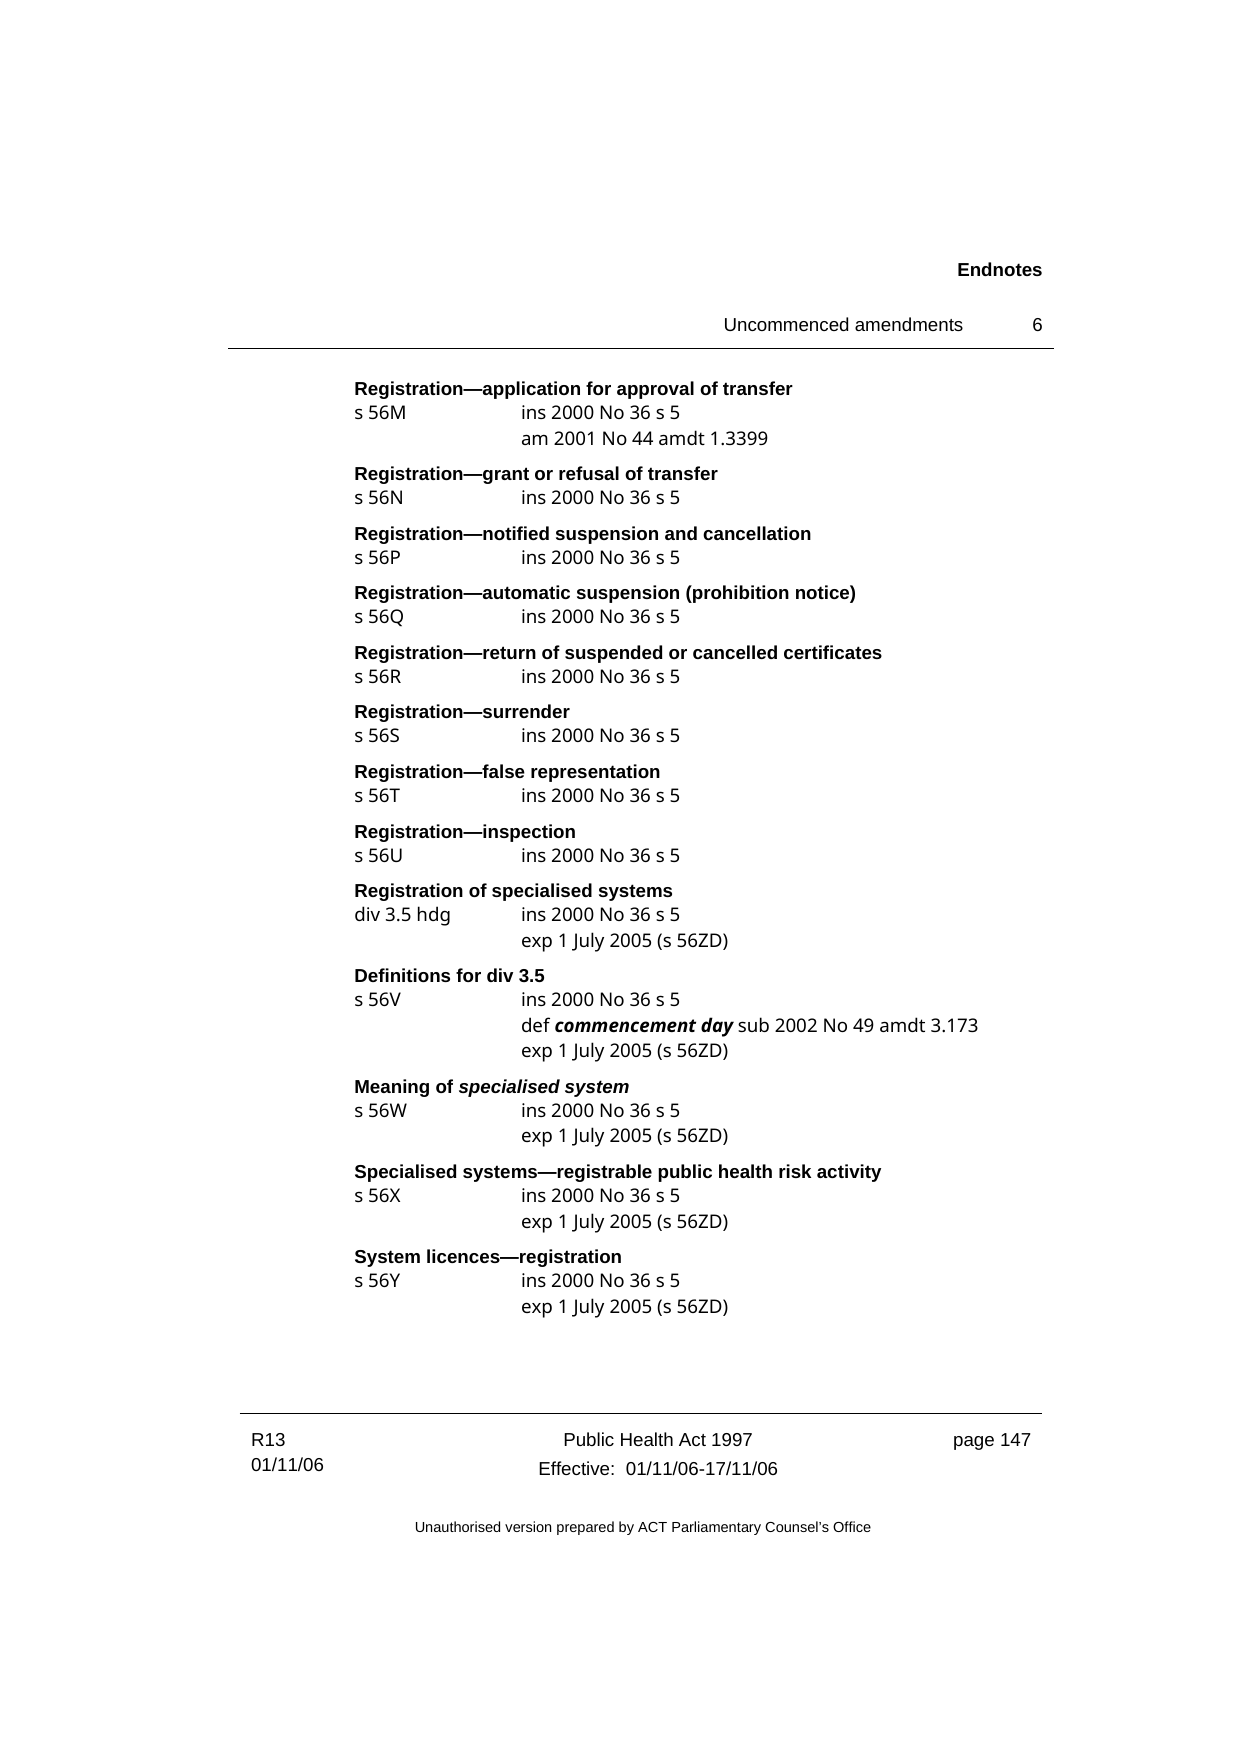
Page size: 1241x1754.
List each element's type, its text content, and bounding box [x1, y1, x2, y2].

text Registration of specialised systems [354, 880, 1042, 902]
text exp 1 July 2005 (s 56ZD) [354, 1293, 1042, 1318]
text s 56Y ins 2000 No 36 s 5 [354, 1267, 1042, 1293]
text Registration—notified suspension and cancellation [354, 522, 1042, 544]
text Registration—application for approval of transfer [354, 378, 1042, 399]
text exp 1 July 2005 (s 56ZD) [354, 927, 1042, 953]
text s 56V ins 2000 No 36 s 5 [354, 987, 1042, 1012]
text Registration—return of suspended or cancelled certificates [354, 642, 1042, 663]
text s 56Q ins 2000 No 36 s 5 [354, 604, 1042, 629]
text System licences—registration [354, 1246, 1042, 1267]
text s 56U ins 2000 No 36 s 5 [354, 842, 1042, 867]
text s 56M ins 2000 No 36 s 5 [354, 399, 1042, 425]
text s 56P ins 2000 No 36 s 5 [354, 544, 1042, 569]
text s 56N ins 2000 No 36 s 5 [354, 484, 1042, 510]
text exp 1 July 2005 (s 56ZD) [354, 1123, 1042, 1148]
text s 56X ins 2000 No 36 s 5 [354, 1182, 1042, 1208]
text s 56T ins 2000 No 36 s 5 [354, 782, 1042, 808]
text Registration—inspection [354, 820, 1042, 842]
text Registration—grant or refusal of transfer [354, 463, 1042, 484]
text Registration—surrender [354, 701, 1042, 723]
text div 3.5 hdg ins 2000 No 36 s 5 [354, 902, 1042, 927]
text Specialised systems—registrable public health risk activity [354, 1161, 1042, 1182]
text exp 1 July 2005 (s 56ZD) [354, 1038, 1042, 1063]
text Definitions for div 3.5 [354, 965, 1042, 987]
text s 56S ins 2000 No 36 s 5 [354, 723, 1042, 748]
text s 56R ins 2000 No 36 s 5 [354, 663, 1042, 689]
text Registration—false representation [354, 761, 1042, 782]
text exp 1 July 2005 (s 56ZD) [354, 1208, 1042, 1233]
text s 56W ins 2000 No 36 s 5 [354, 1097, 1042, 1123]
text am 2001 No 44 amdt 1.3399 [354, 425, 1042, 450]
text Registration—automatic suspension (prohibition notice) [354, 582, 1042, 604]
text def commencement day sub 2002 No 49 amdt 3.173 [354, 1012, 1042, 1038]
text Meaning of specialised system [354, 1076, 1042, 1097]
